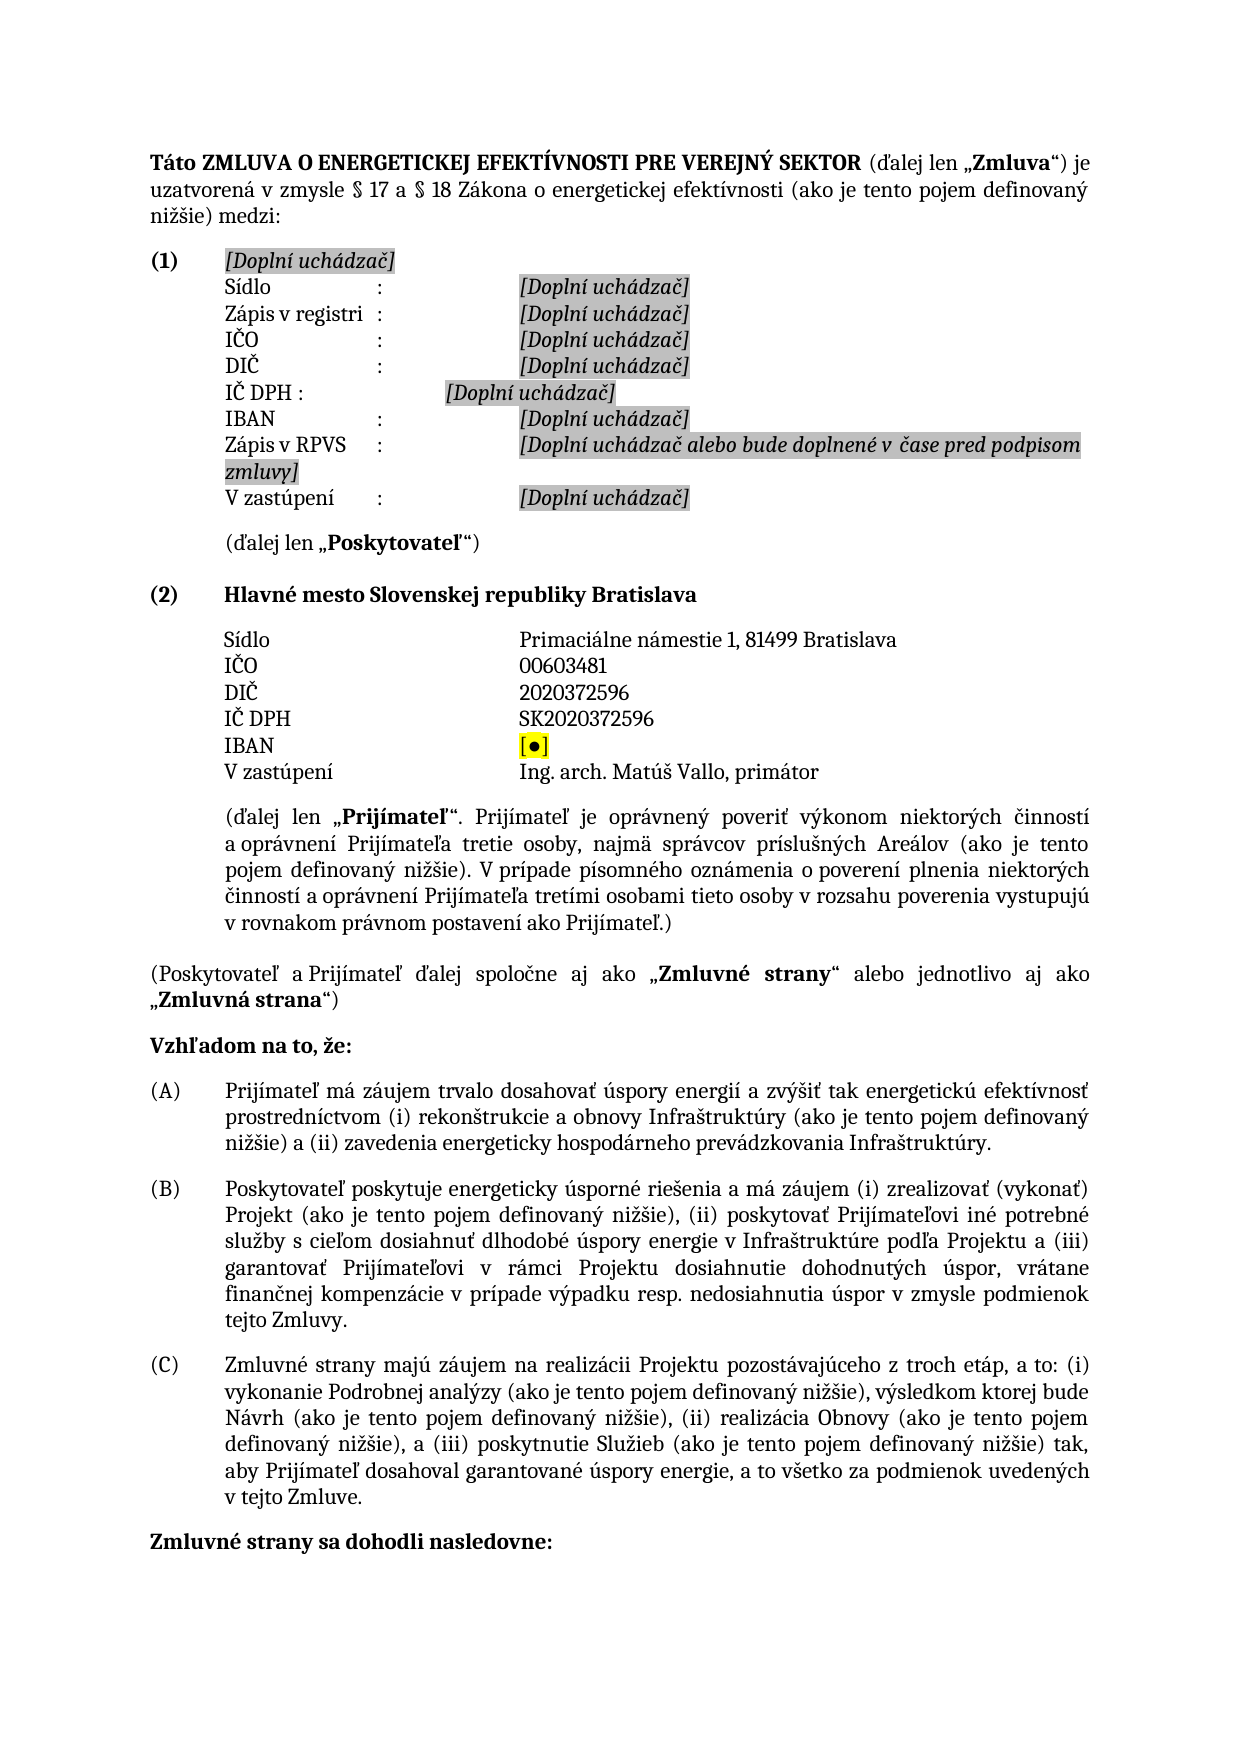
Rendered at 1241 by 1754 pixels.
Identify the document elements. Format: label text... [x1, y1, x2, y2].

text Prijímateľ má záujem trvalo dosahovať úspory energií a zvýšiť tak energetickú efektívnosť prostredníctvom (i) rekonštrukcie a obnovy Infraštruktúry (ako je tento pojem definovaný nižšie) a (ii) zavedenia energeticky hospodárneho prevádzkovania Infraštruktúry. [150, 1077, 1090, 1157]
list (Poskytovateľ a Prijímateľ ďalej spoločne aj ako „Zmluvné strany“ alebo jednotlivo aj ako „Zmluvná strana“) [150, 961, 1090, 1014]
list Poskytovateľ poskytuje energeticky úsporné riešenia a má záujem (i) zrealizovať (vykonať) Projekt (ako je tento pojem definovaný nižšie), (ii) poskytovať Prijímateľovi iné potrebné služby s cieľom dosiahnuť dlhodobé úspory energie v Infraštruktúre podľa Projektu a (iii) garantovať Prijímateľovi v rámci Projektu dosiahnutie dohodnutých úspor, vrátane finančnej kompenzácie v prípade výpadku resp. nedosiahnutia úspor v zmysle podmienok tejto Zmluvy. [150, 1175, 1090, 1333]
list (ďalej len „Prijímateľ“. Prijímateľ je oprávnený poveriť výkonom niektorých činností a oprávnení Prijímateľa tretie osoby, najmä správcov príslušných Areálov (ako je tento pojem definovaný nižšie). V prípade písomného oznámenia o poverení plnenia niektorých činností a oprávnení Prijímateľa tretími osobami tieto osoby v rozsahu poverenia vystupujú v rovnakom právnom postavení ako Prijímateľ.) [225, 804, 1090, 936]
text Táto Zmluva o energetickej efektívnosti pre verejný sektor (ďalej len „Zmluva“) je uzatvorená v zmysle § 17 a § 18 Zákona o energetickej efektívnosti (ako je tento pojem definovaný nižšie) medzi: [150, 150, 1090, 229]
list Sídlo Primaciálne námestie 1, 81499 Bratislava [224, 627, 1090, 653]
list IČO 00603481 DIČ 2020372596 IČ DPH SK2020372596 IBAN [●] [224, 653, 1090, 759]
text Vzhľadom na to, že: [150, 1032, 1090, 1059]
text Zmluvné strany majú záujem na realizácii Projektu pozostávajúceho z troch etáp, a to: (i) vykonanie Podrobnej analýzy (ako je tento pojem definovaný nižšie), výsledkom ktorej bude Návrh (ako je tento pojem definovaný nižšie), (ii) realizácia Obnovy (ako je tento pojem definovaný nižšie), a (iii) poskytnutie Služieb (ako je tento pojem definovaný nižšie) tak, aby Prijímateľ dosahoval garantované úspory energie, a to všetko za podmienok uvedených v tejto Zmluve. [150, 1352, 1090, 1510]
text Zmluvné strany sa dohodli nasledovne: [150, 1529, 1090, 1555]
text [Doplní uchádzač] Sídlo : [Doplní uchádzač] Zápis v registri : [Doplní uchádzač] IČO : [Doplní uchádzač] DIČ : [Doplní uchádzač] IČ DPH : [Doplní uchádzač] IBAN : [Doplní uchádzač] Zápis v RPVS : [Doplní uchádzač alebo bude doplnené v čase pred podpisom zmluvy] V zastúpení : [Doplní uchádzač] [150, 248, 1090, 511]
list (ďalej len „Poskytovateľ“) [225, 530, 1090, 556]
list V zastúpení Ing. arch. Matúš Vallo, primátor [224, 759, 1090, 785]
text Hlavné mesto Slovenskej republiky Bratislava [149, 581, 1090, 608]
